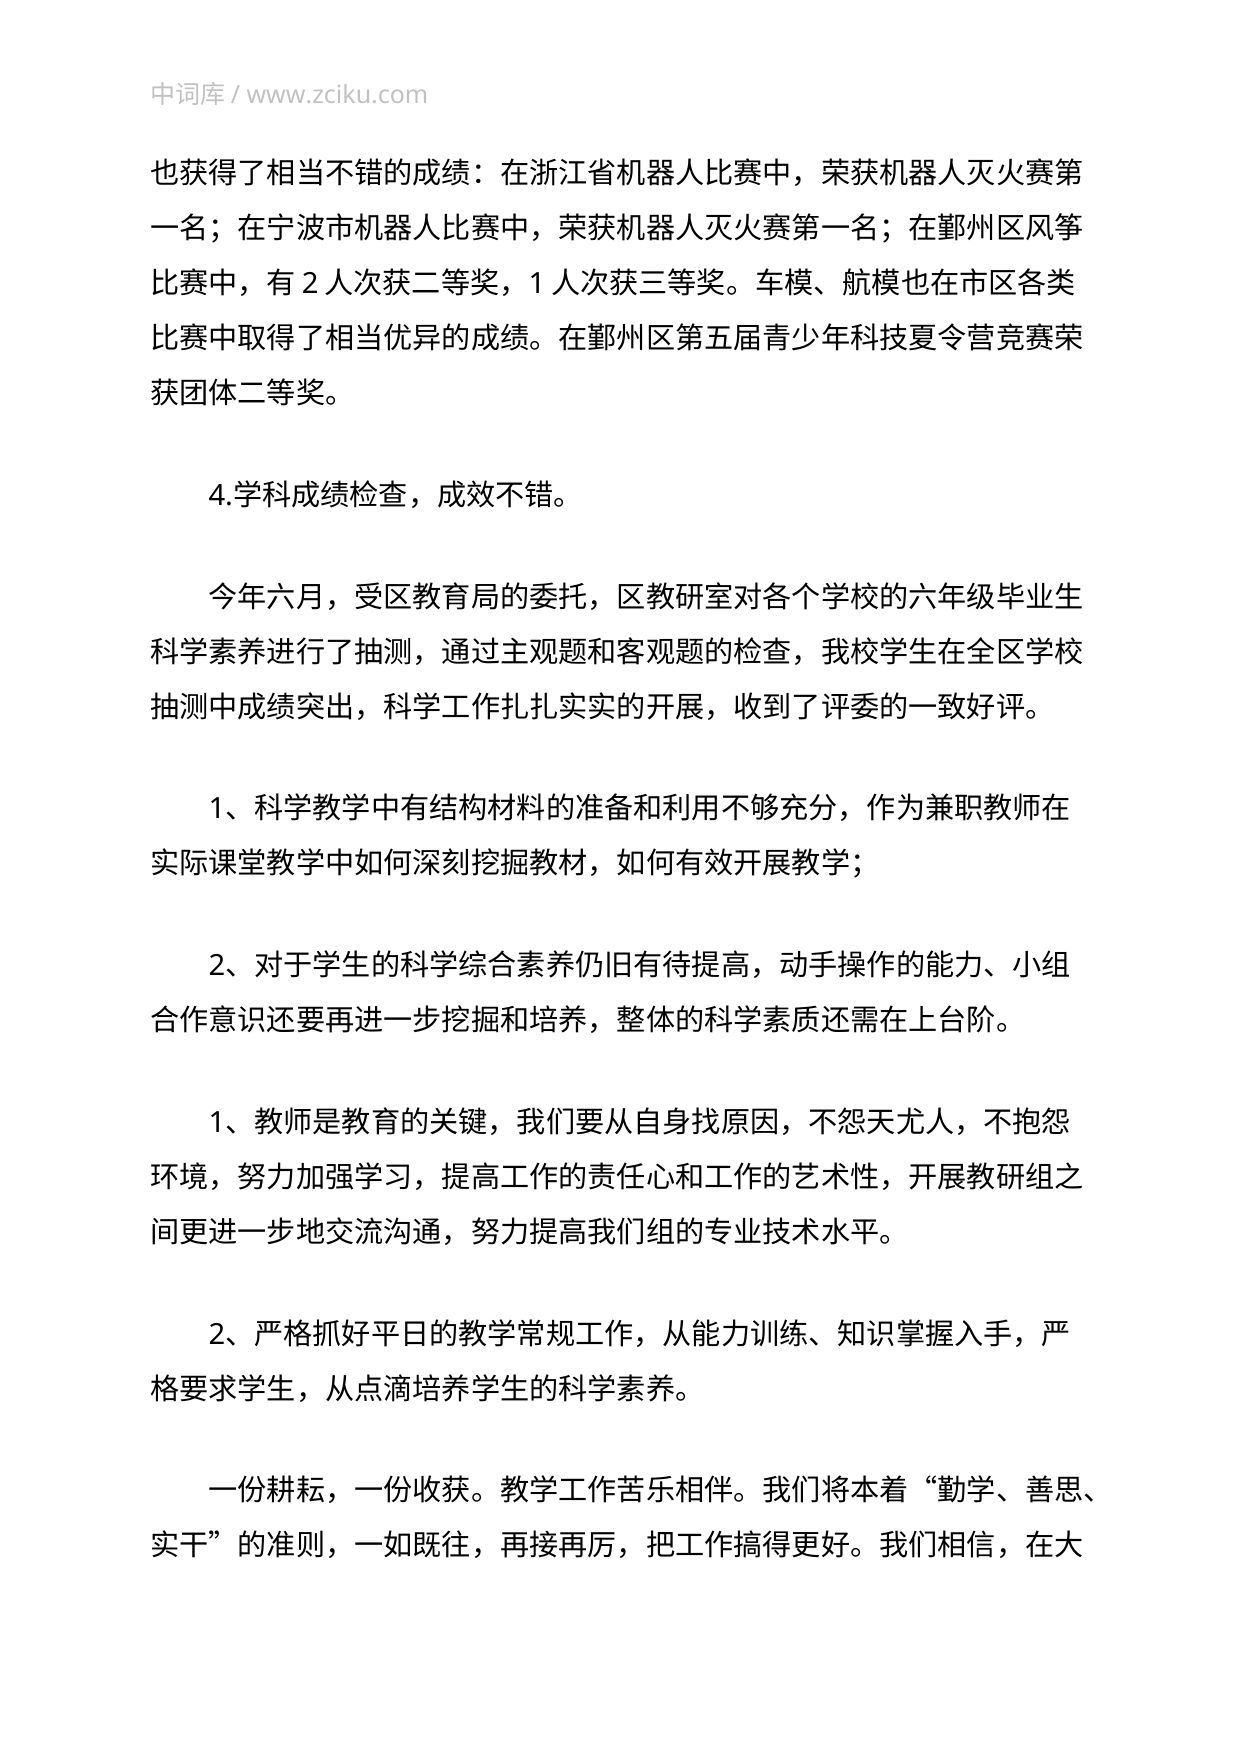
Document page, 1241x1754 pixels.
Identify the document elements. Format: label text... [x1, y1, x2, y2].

text 1、科学教学中有结构材料的准备和利用不够充分，作为兼职教师在实际课堂教学中如何深刻挖掘教材，如何有效开展教学； [150, 785, 1090, 882]
text 1、教师是教育的关键，我们要从自身找原因，不怨天尤人，不抱怨环境，努力加强学习，提高工作的责任心和工作的艺术性，开展教研组之间更进一步地交流沟通，努力提高我们组的专业技术水平。 [150, 1098, 1090, 1251]
text 4.学科成绩检查，成效不错。 [150, 471, 1090, 514]
text 2、严格抓好平日的教学常规工作，从能力训练、知识掌握入手，严格要求学生，从点滴培养学生的科学素养。 [150, 1310, 1090, 1407]
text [150, 1467, 1090, 1564]
text 今年六月，受区教育局的委托，区教研室对各个学校的六年级毕业生科学素养进行了抽测，通过主观题和客观题的检查，我校学生在全区学校抽测中成绩突出，科学工作扎扎实实的开展，收到了评委的一致好评。 [150, 573, 1090, 726]
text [150, 150, 1090, 412]
text 2、对于学生的科学综合素养仍旧有待提高，动手操作的能力、小组合作意识还要再进一步挖掘和培养，整体的科学素质还需在上台阶。 [150, 942, 1090, 1039]
